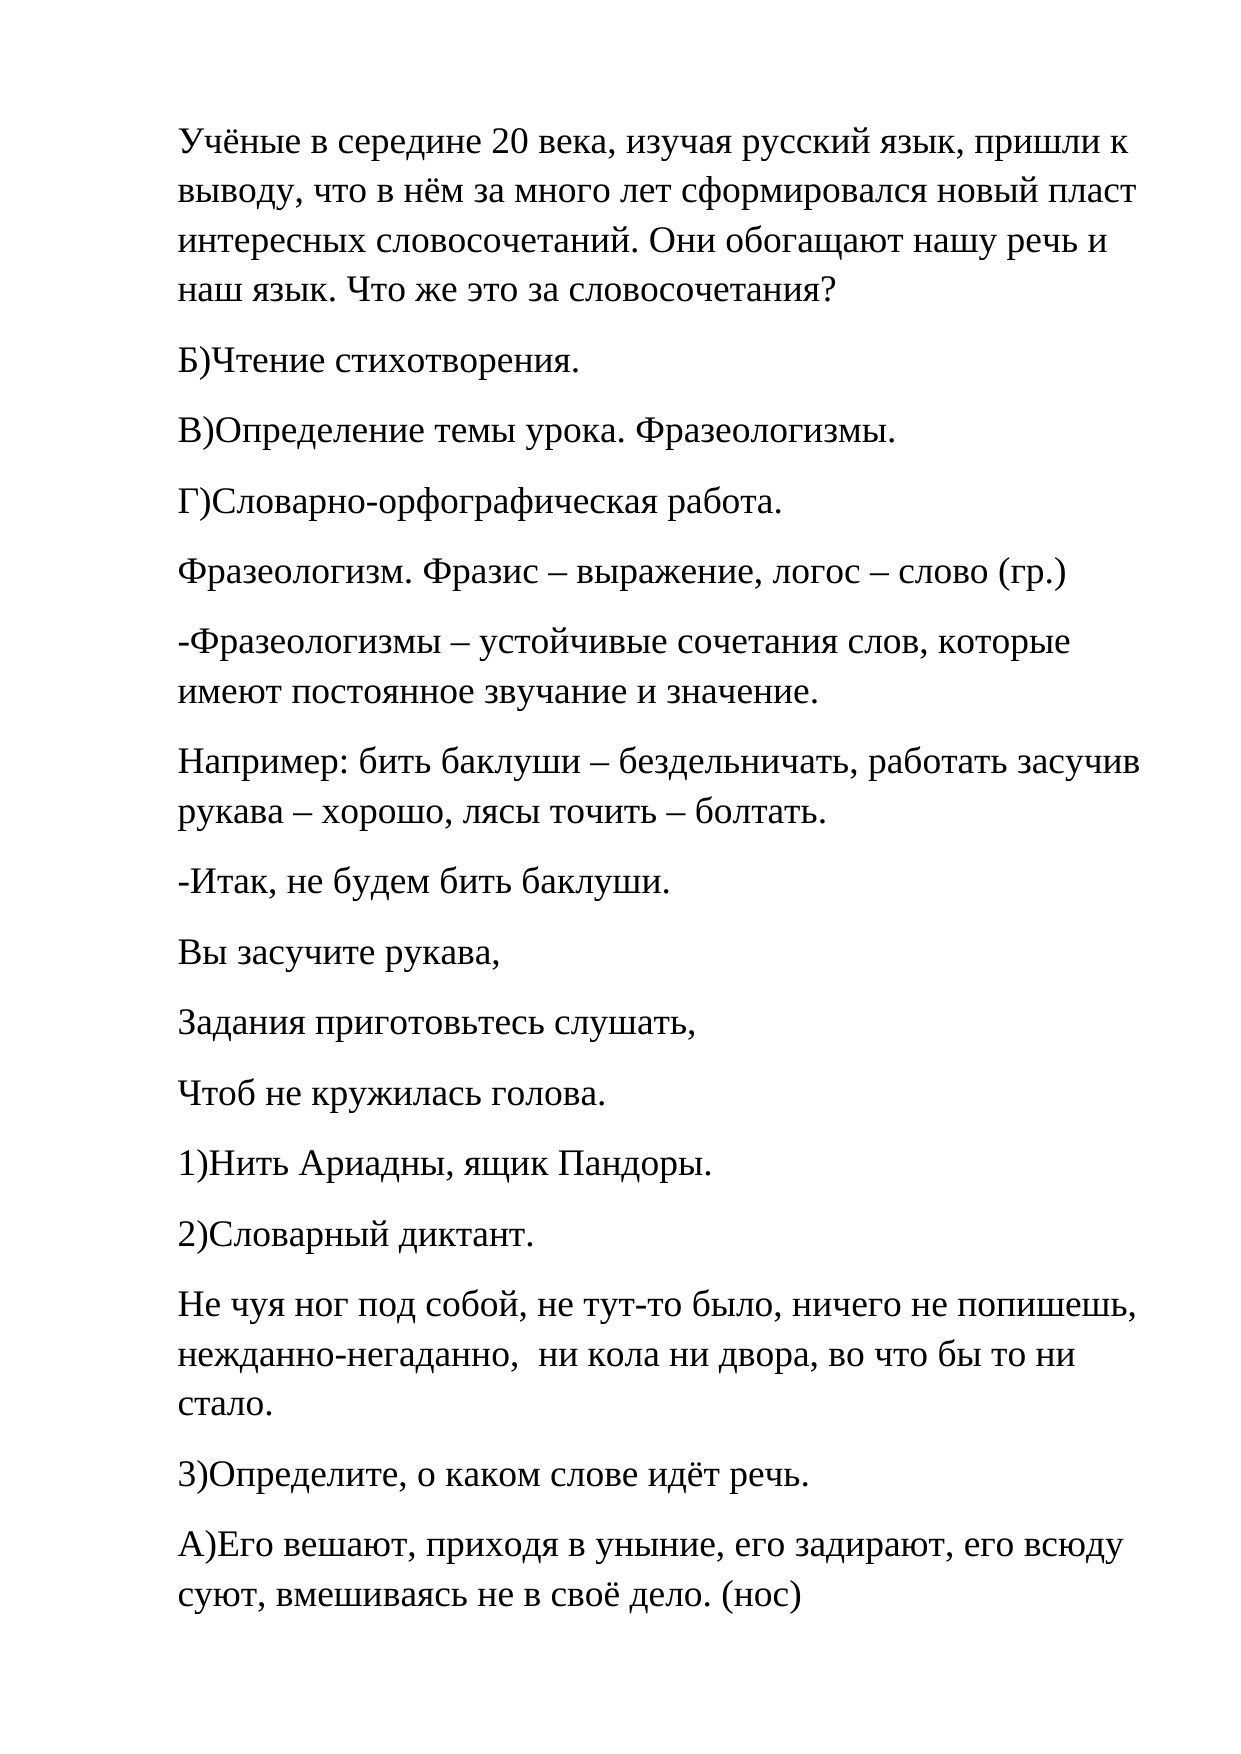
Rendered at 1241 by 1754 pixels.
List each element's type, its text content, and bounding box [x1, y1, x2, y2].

text А)Его вешают, приходя в уныние, его задирают, его всюду суют, вмешиваясь не в своё дело. (нос) [177, 1521, 1152, 1614]
text 3)Определите, о каком слове идёт речь. [177, 1451, 1152, 1494]
text Чтоб не кружилась голова. [177, 1070, 1152, 1113]
text Не чуя ног под собой, не тут-то было, ничего не попишешь, нежданно-негаданно, ни кола ни двора, во что бы то ни стало. [177, 1281, 1152, 1424]
text Г)Словарно-орфографическая работа. [177, 478, 1152, 521]
text Например: бить баклуши – бездельничать, работать засучив рукава – хорошо, лясы точить – болтать. [177, 739, 1152, 832]
text Учёные в середине 20 века, изучая русский язык, пришли к выводу, что в нём за много лет сформировался новый пласт интересных словосочетаний. Они обогащают нашу речь и наш язык. Что же это за словосочетания? [177, 118, 1152, 310]
text Вы засучите рукава, [177, 929, 1152, 972]
text Б)Чтение стихотворения. [177, 337, 1152, 380]
text 2)Словарный диктант. [177, 1211, 1152, 1254]
text -Фразеологизмы – устойчивые сочетания слов, которые имеют постоянное звучание и значение. [177, 619, 1152, 712]
text 1)Нить Ариадны, ящик Пандоры. [177, 1141, 1152, 1184]
text В)Определение темы урока. Фразеологизмы. [177, 408, 1152, 451]
text Фразеологизм. Фразис – выражение, логос – слово (гр.) [177, 548, 1152, 592]
text Задания приготовьтесь слушать, [177, 1000, 1152, 1043]
text -Итак, не будем бить баклуши. [177, 859, 1152, 902]
